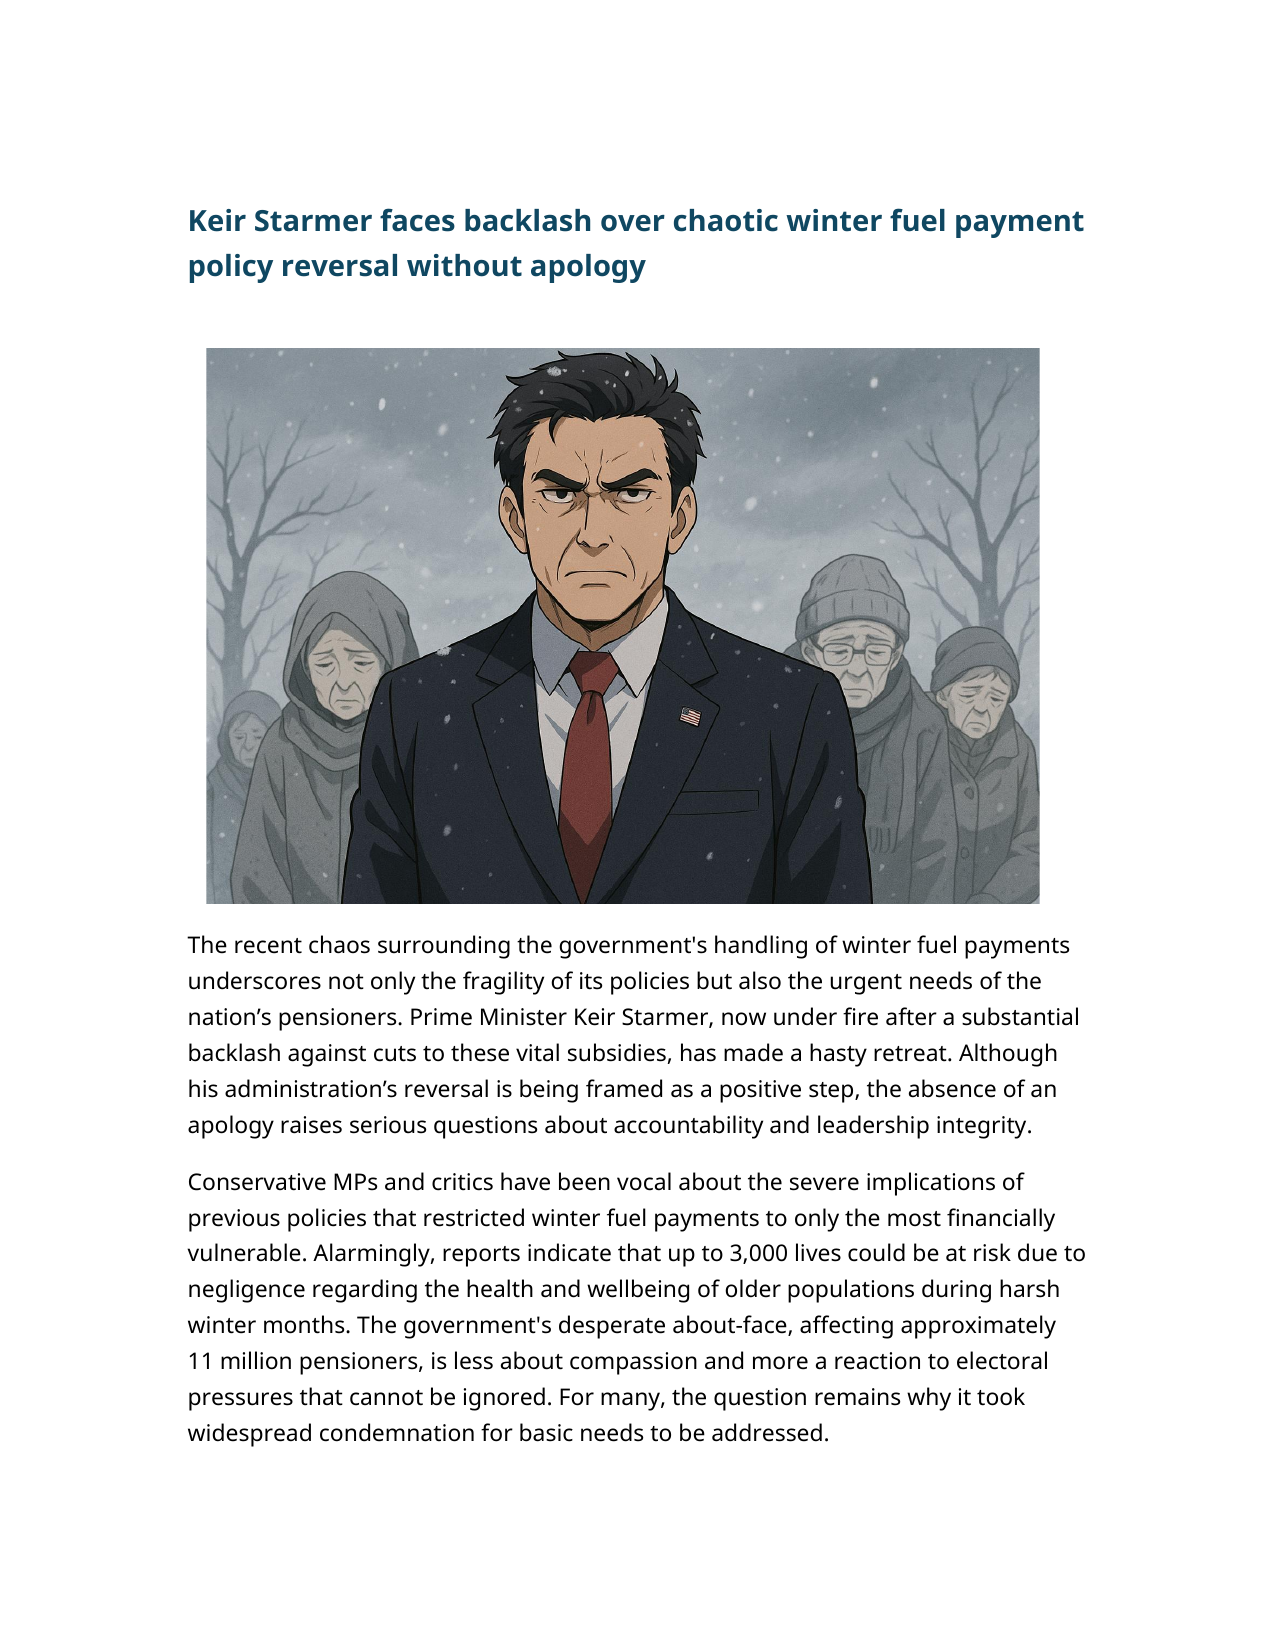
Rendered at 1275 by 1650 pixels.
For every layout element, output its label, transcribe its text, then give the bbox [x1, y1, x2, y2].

text The recent chaos surrounding the government's handling of winter fuel payments underscores not only the fragility of its policies but also the urgent needs of the nation’s pensioners. Prime Minister Keir Starmer, now under fire after a substantial backlash against cuts to these vital subsidies, has made a hasty retreat. Although his administration’s reversal is being framed as a positive step, the absence of an apology raises serious questions about accountability and leadership integrity. [187, 929, 1087, 1140]
subtitle Keir Starmer faces backlash over chaotic winter fuel payment policy reversal without apology [187, 200, 1087, 285]
text Conservative MPs and critics have been vocal about the severe implications of previous policies that restricted winter fuel payments to only the most financially vulnerable. Alarmingly, reports indicate that up to 3,000 lives could be at risk due to negligence regarding the health and wellbeing of older populations during harsh winter months. The government's desperate about-face, affecting approximately 11 million pensioners, is less about compassion and more a reaction to electoral pressures that cannot be ignored. For many, the question remains why it took widespread condemnation for basic needs to be addressed. [187, 1166, 1087, 1448]
picture [206, 348, 1040, 904]
